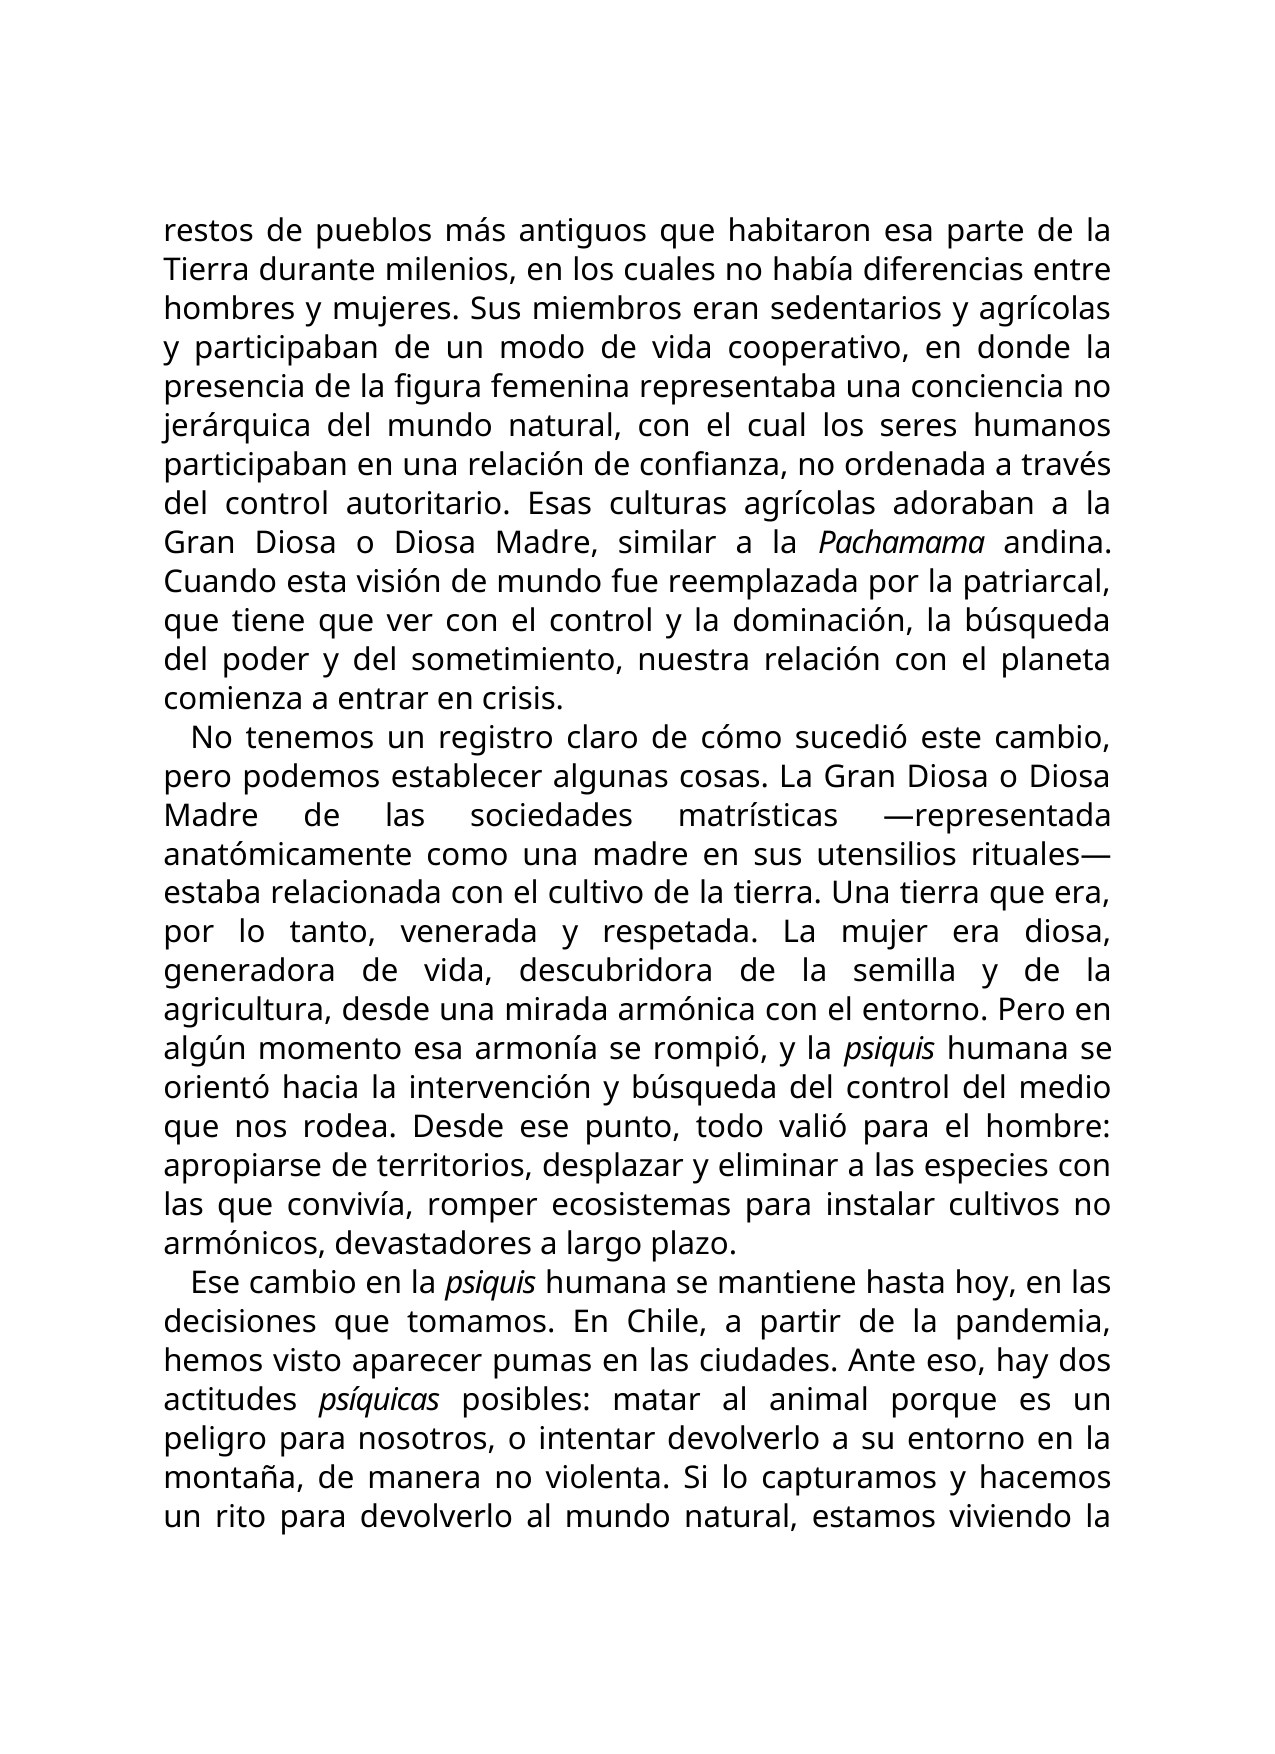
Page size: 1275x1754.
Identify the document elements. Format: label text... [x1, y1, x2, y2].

text No tenemos un registro claro de cómo sucedió este cambio, pero podemos establecer algunas cosas. La Gran Diosa o Diosa Madre de las sociedades matrísticas —representada anatómicamente como una madre en sus utensilios rituales— estaba relacionada con el cultivo de la tierra. Una tierra que era, por lo tanto, venerada y respetada. La mujer era diosa, generadora de vida, descubridora de la semilla y de la agricultura, desde una mirada armónica con el entorno. Pero en algún momento esa armonía se rompió, y la psiquis humana se orientó hacia la intervención y búsqueda del control del medio que nos rodea. Desde ese punto, todo valió para el hombre: apropiarse de territorios, desplazar y eliminar a las especies con las que convivía, romper ecosistemas para instalar cultivos no armónicos, devastadores a largo plazo. [163, 717, 1112, 1262]
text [163, 210, 1112, 717]
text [163, 1262, 1112, 1535]
